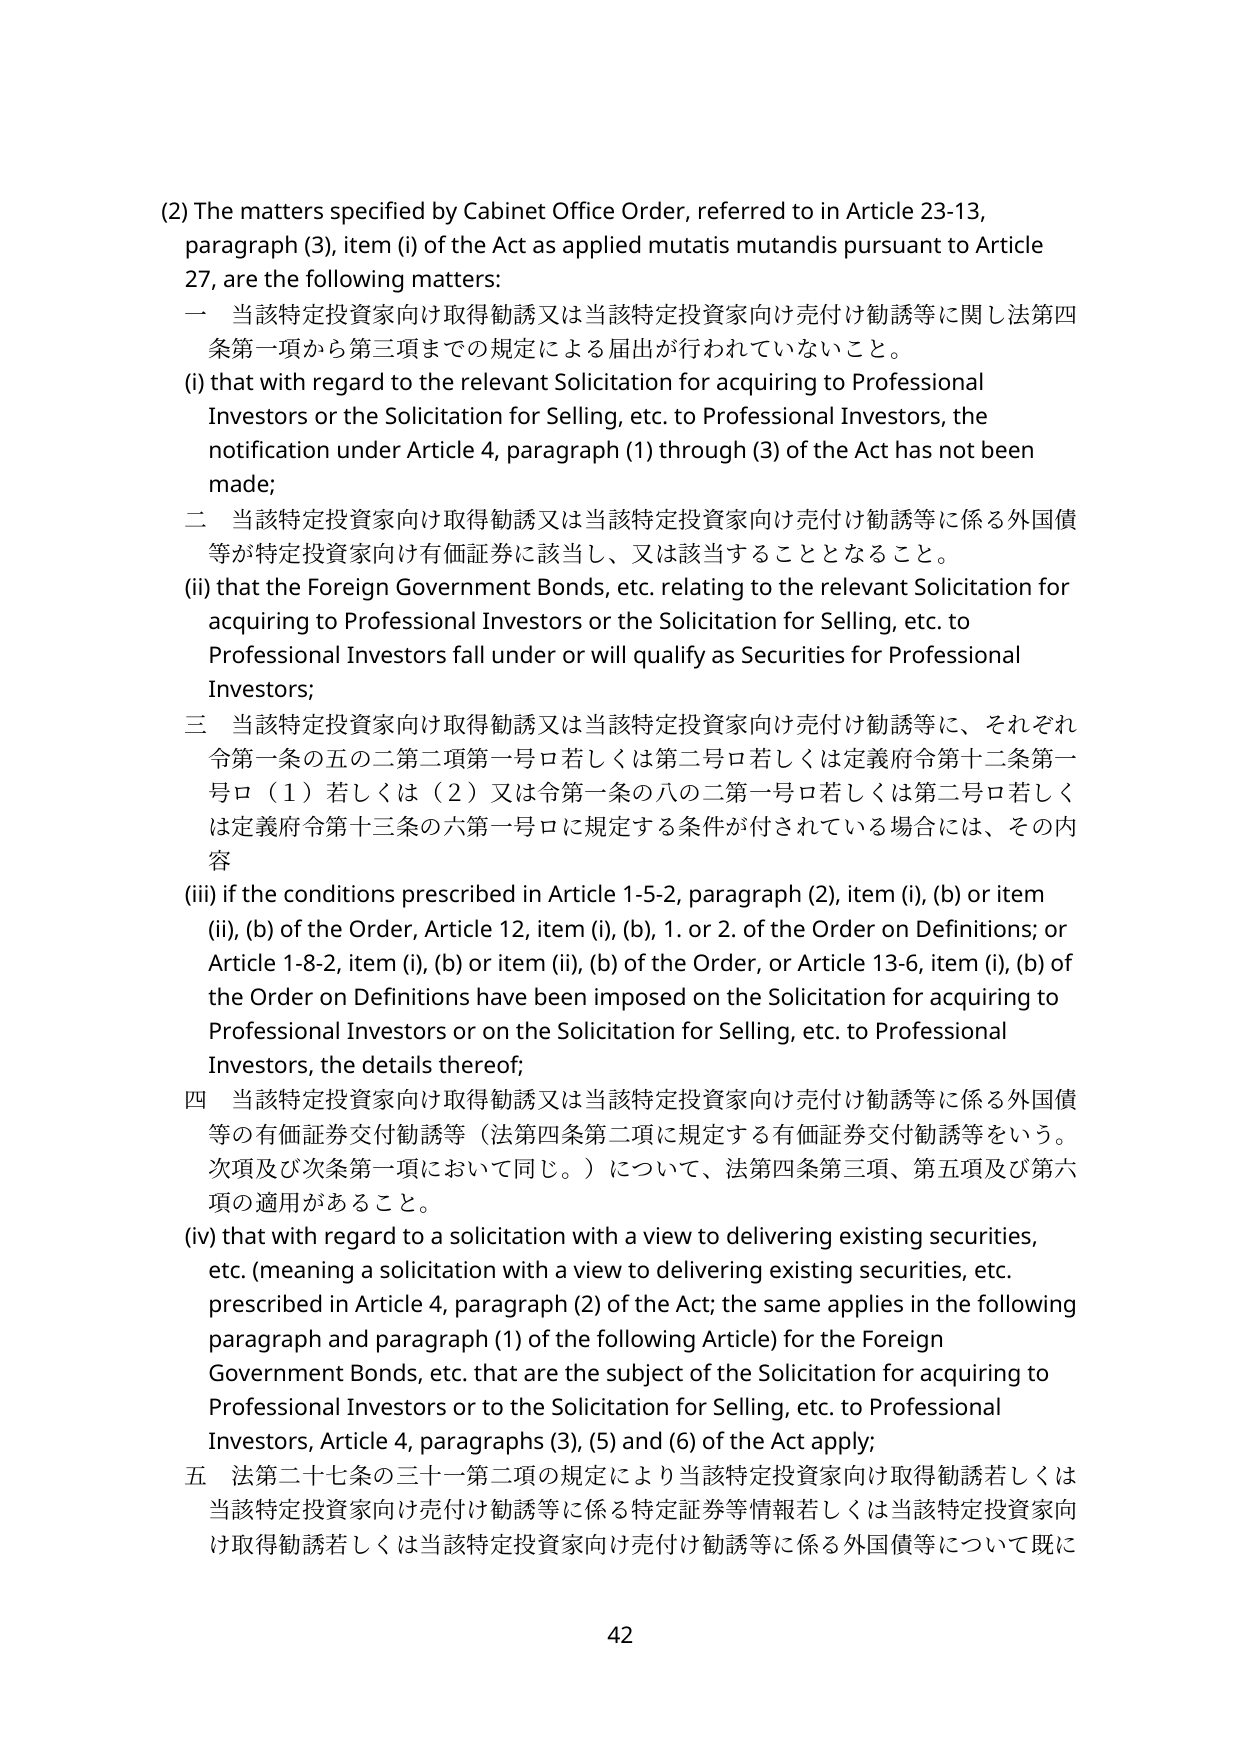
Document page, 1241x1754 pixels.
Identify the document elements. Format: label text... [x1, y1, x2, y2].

text 四 当該特定投資家向け取得勧誘又は当該特定投資家向け売付け勧誘等に係る外国債等の有価証券交付勧誘等（法第四条第二項に規定する有価証券交付勧誘等をいう。次項及び次条第一項において同じ。）について、法第四条第三項、第五項及び第六項の適用があること。 [184, 1082, 1079, 1219]
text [184, 1458, 1079, 1560]
text (iv) that with regard to a solicitation with a view to delivering existing securities, etc. (meaning a solicitation with a view to delivering existing securities, etc. prescribed in Article 4, paragraph (2) of the Act; the same applies in the following paragraph and paragraph (1) of the following Article) for the Foreign Government Bonds, etc. that are the subject of the Solicitation for acquiring to Professional Investors or to the Solicitation for Selling, etc. to Professional Investors, Article 4, paragraphs (3), (5) and (6) of the Act apply; [184, 1219, 1079, 1458]
text (i) that with regard to the relevant Solicitation for acquiring to Professional Investors or the Solicitation for Selling, etc. to Professional Investors, the notification under Article 4, paragraph (1) through (3) of the Act has not been made; [184, 364, 1079, 501]
text (ii) that the Foreign Government Bonds, etc. relating to the relevant Solicitation for acquiring to Professional Investors or the Solicitation for Selling, etc. to Professional Investors fall under or will qualify as Securities for Professional Investors; [184, 569, 1079, 706]
text (iii) if the conditions prescribed in Article 1-5-2, paragraph (2), item (i), (b) or item (ii), (b) of the Order, Article 12, item (i), (b), 1. or 2. of the Order on Definitions; or Article 1-8-2, item (i), (b) or item (ii), (b) of the Order, or Article 13-6, item (i), (b) of the Order on Definitions have been imposed on the Solicitation for acquiring to Professional Investors or on the Solicitation for Selling, etc. to Professional Investors, the details thereof; [184, 877, 1079, 1082]
text 三 当該特定投資家向け取得勧誘又は当該特定投資家向け売付け勧誘等に、それぞれ令第一条の五の二第二項第一号ロ若しくは第二号ロ若しくは定義府令第十二条第一号ロ（１）若しくは（２）又は令第一条の八の二第一号ロ若しくは第二号ロ若しくは定義府令第十三条の六第一号ロに規定する条件が付されている場合には、その内容 [184, 706, 1079, 877]
text 二 当該特定投資家向け取得勧誘又は当該特定投資家向け売付け勧誘等に係る外国債等が特定投資家向け有価証券に該当し、又は該当することとなること。 [184, 501, 1079, 569]
text (2) The matters specified by Cabinet Office Order, referred to in Article 23-13, paragraph (3), item (i) of the Act as applied mutatis mutandis pursuant to Article 27, are the following matters: [161, 194, 1079, 296]
text 一 当該特定投資家向け取得勧誘又は当該特定投資家向け売付け勧誘等に関し法第四条第一項から第三項までの規定による届出が行われていないこと。 [184, 296, 1079, 364]
